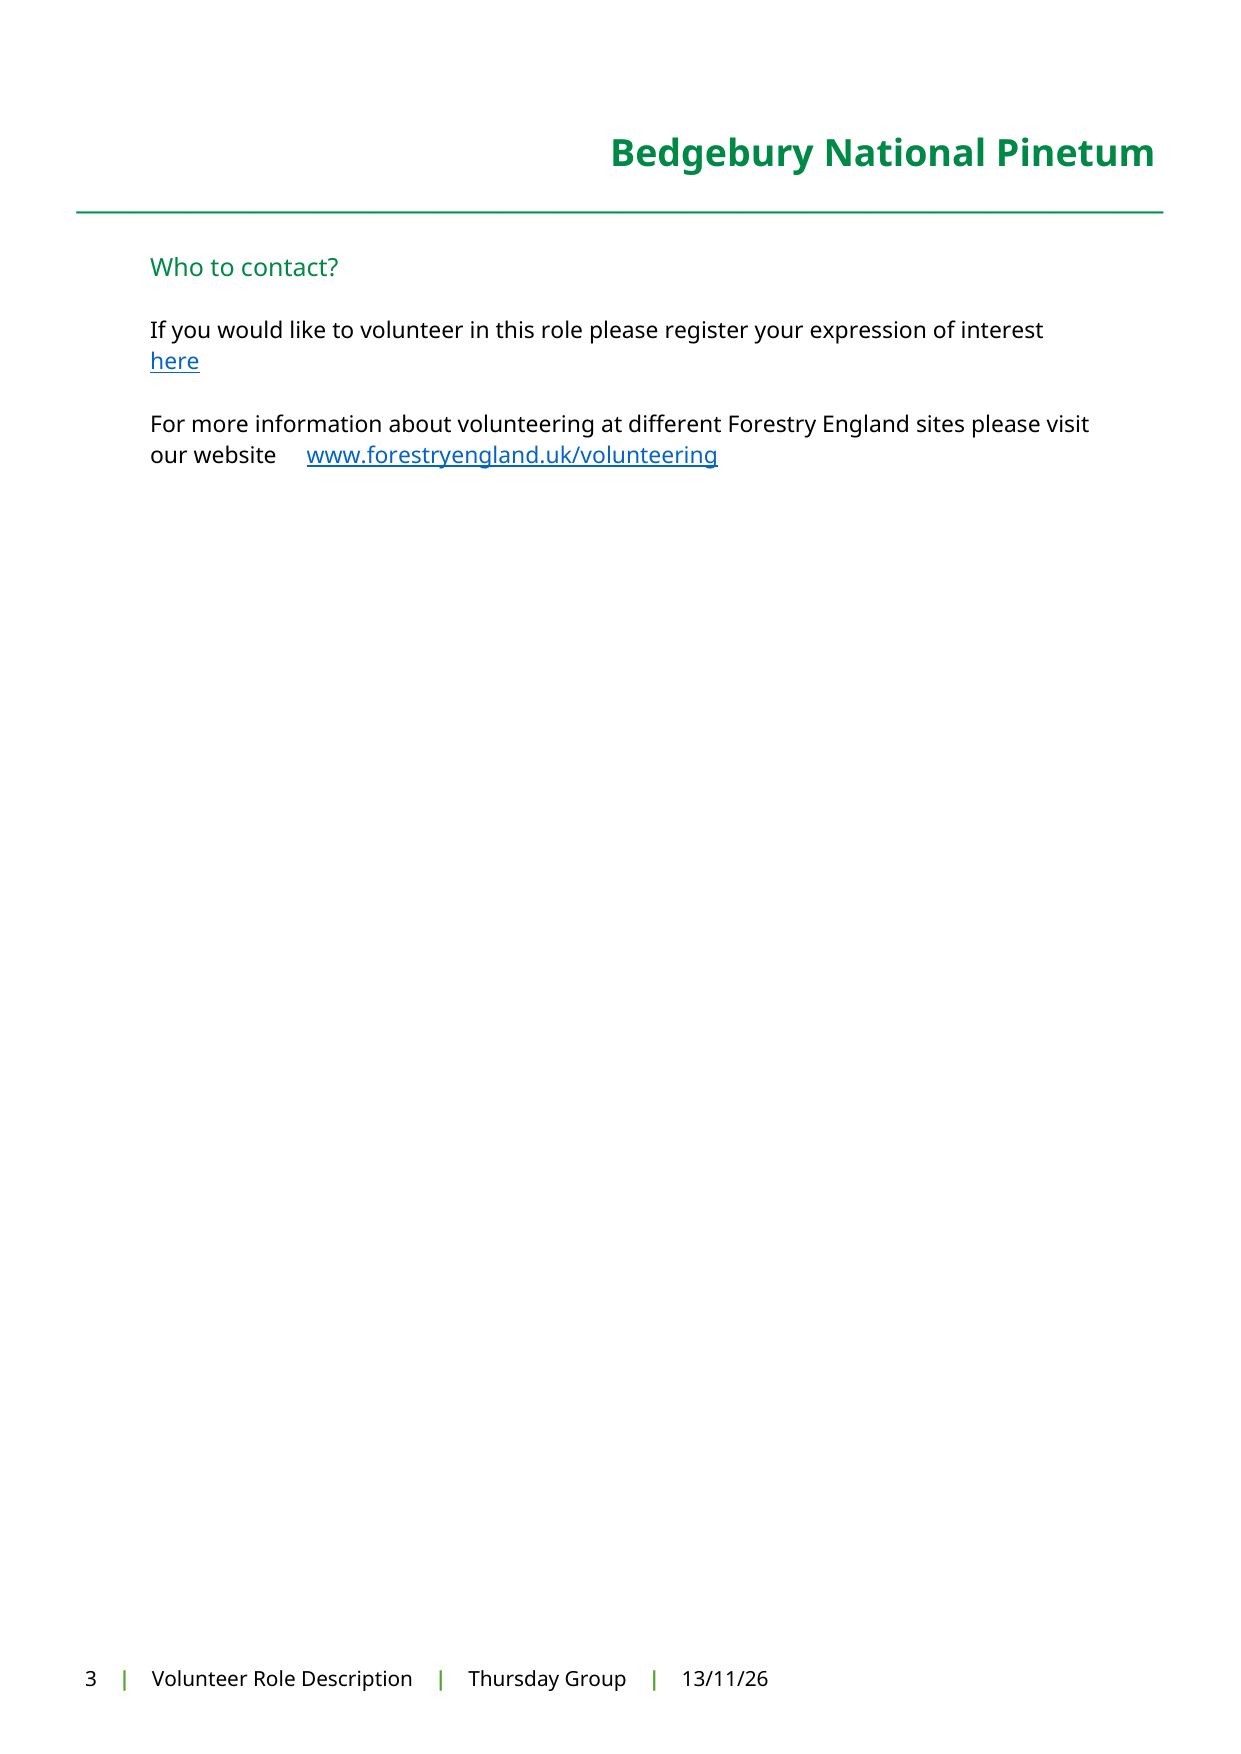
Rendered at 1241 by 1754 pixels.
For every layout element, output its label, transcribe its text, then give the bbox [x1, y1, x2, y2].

text For more information about volunteering at different Forestry England sites please visit our website www.forestryengland.uk/volunteering [150, 408, 1090, 470]
picture [6, 3, 1236, 231]
text If you would like to volunteer in this role please register your expression of interest here [150, 314, 1090, 377]
subtitle Who to contact? [150, 252, 1090, 283]
